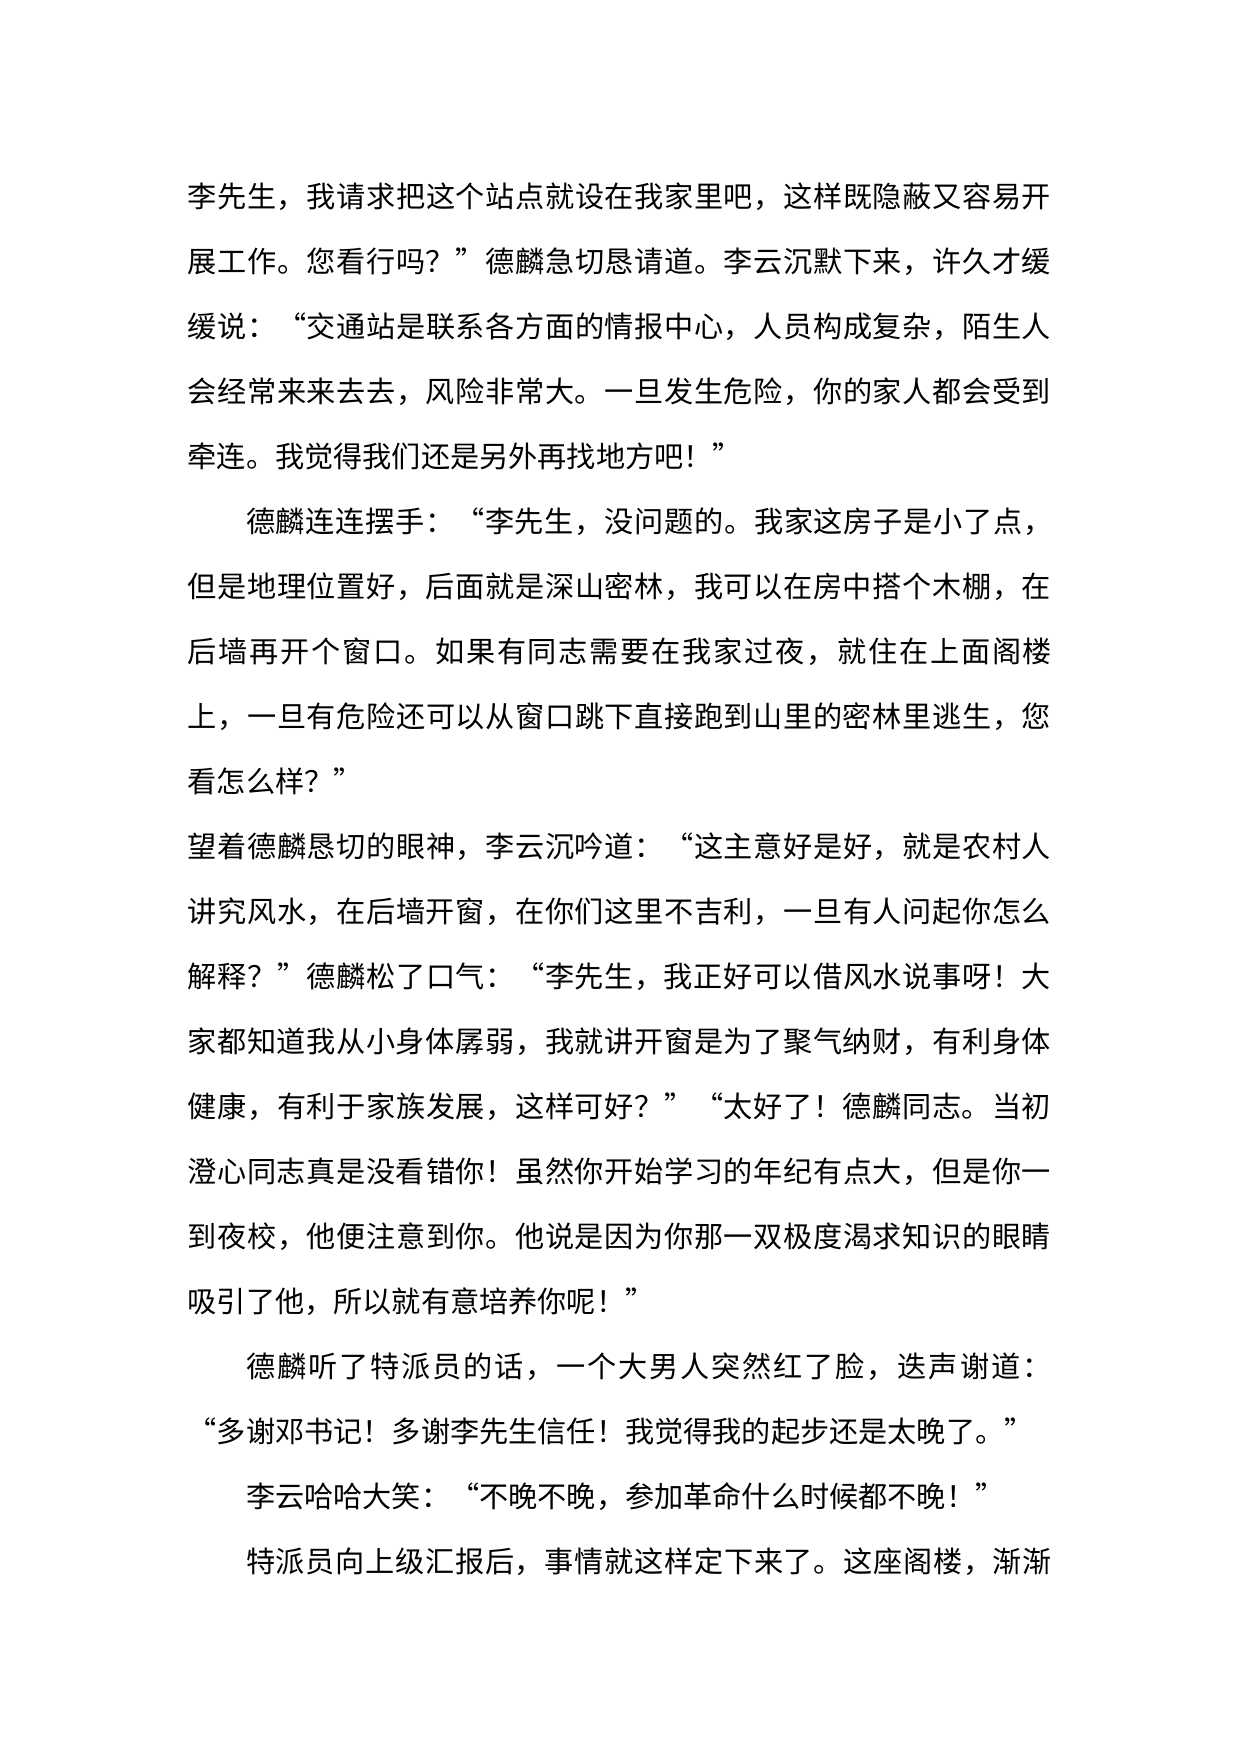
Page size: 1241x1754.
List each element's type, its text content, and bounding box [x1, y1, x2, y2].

text 李云哈哈大笑：“不晚不晚，参加革命什么时候都不晚！” [187, 1462, 1053, 1527]
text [187, 162, 1053, 487]
text 德麟连连摆手：“李先生，没问题的。我家这房子是小了点，但是地理位置好，后面就是深山密林，我可以在房中搭个木棚，在后墙再开个窗口。如果有同志需要在我家过夜，就住在上面阁楼上，一旦有危险还可以从窗口跳下直接跑到山里的密林里逃生，您看怎么样？” [187, 487, 1053, 812]
text 德麟听了特派员的话，一个大男人突然红了脸，迭声谢道：“多谢邓书记！多谢李先生信任！我觉得我的起步还是太晚了。” [187, 1332, 1053, 1462]
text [187, 1527, 1053, 1592]
text 望着德麟恳切的眼神，李云沉吟道：“这主意好是好，就是农村人讲究风水，在后墙开窗，在你们这里不吉利，一旦有人问起你怎么解释？”德麟松了口气：“李先生，我正好可以借风水说事呀！大家都知道我从小身体孱弱，我就讲开窗是为了聚气纳财，有利身体健康，有利于家族发展，这样可好？”“太好了！德麟同志。当初澄心同志真是没看错你！虽然你开始学习的年纪有点大，但是你一到夜校，他便注意到你。他说是因为你那一双极度渴求知识的眼睛吸引了他，所以就有意培养你呢！” [187, 812, 1053, 1332]
